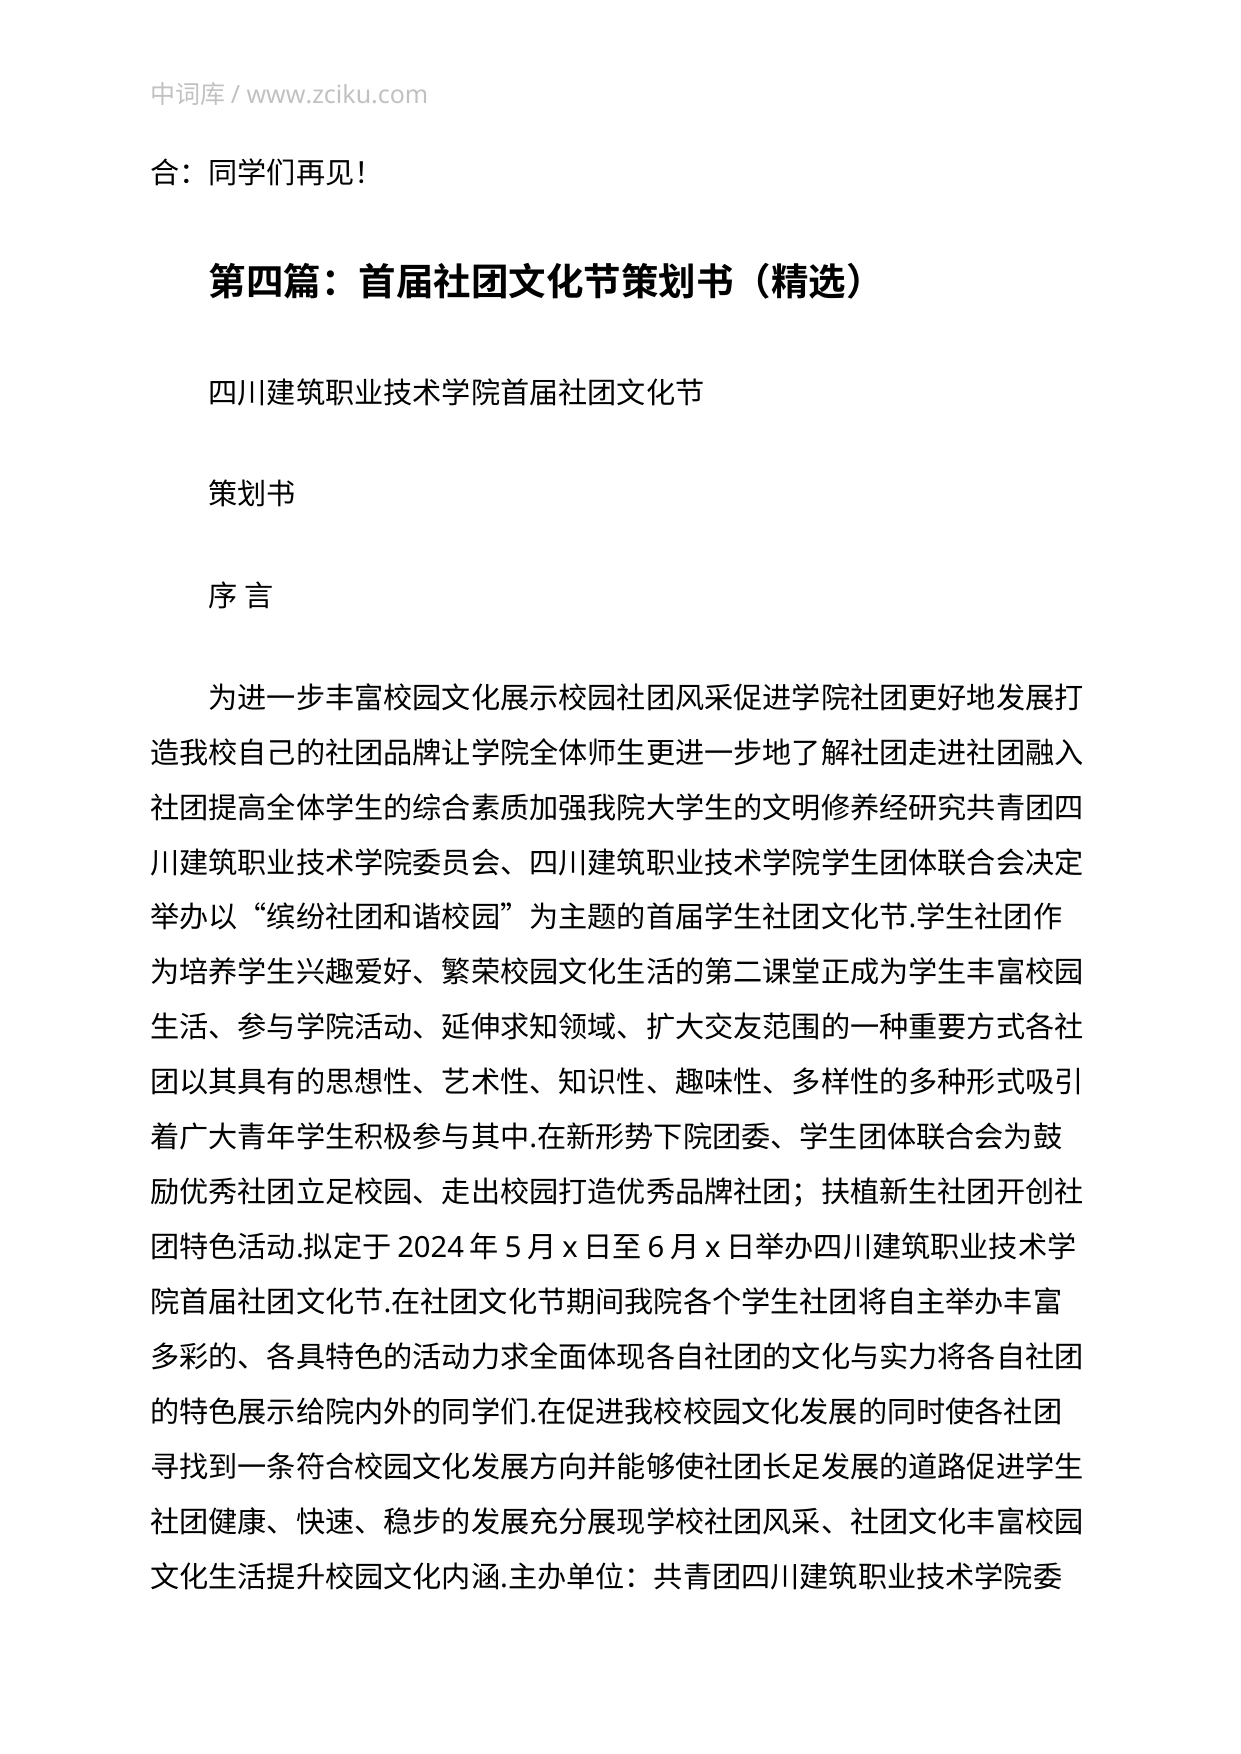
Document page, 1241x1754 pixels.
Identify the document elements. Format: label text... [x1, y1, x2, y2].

text 第四篇：首届社团文化节策划书（精选） [150, 252, 1090, 306]
text 四川建筑职业技术学院首届社团文化节 [150, 369, 1090, 411]
text 序 言 [150, 573, 1090, 615]
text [150, 674, 1090, 1596]
text 策划书 [150, 471, 1090, 513]
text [150, 150, 1090, 192]
